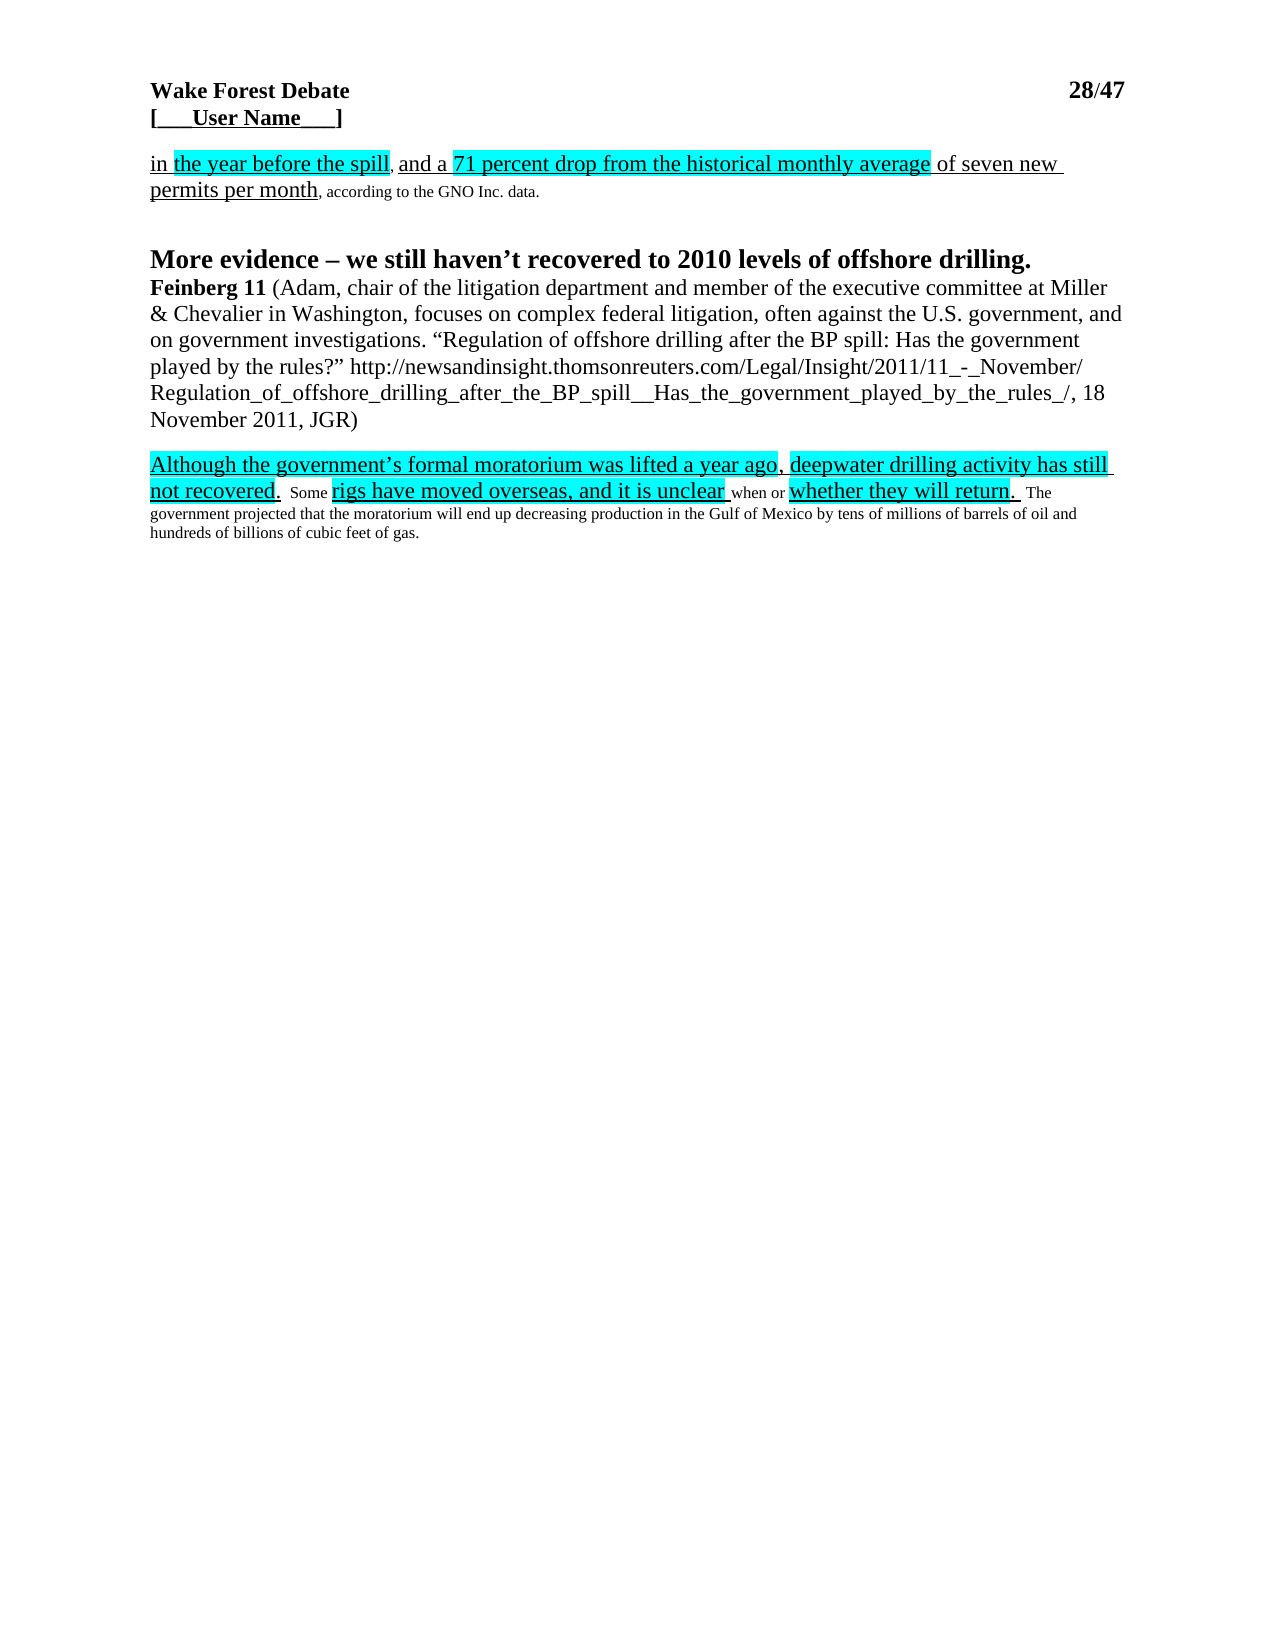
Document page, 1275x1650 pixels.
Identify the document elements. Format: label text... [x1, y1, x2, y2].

text Feinberg 11 (Adam, chair of the litigation department and member of the executive committee at Miller & Chevalier in Washington, focuses on complex federal litigation, often against the U.S. government, and on government investigations. “Regulation of offshore drilling after the BP spill: Has the government played by the rules?” http://newsandinsight.thomsonreuters.com/Legal/Insight/2011/11_-_November/Regulation_of_offshore_drilling_after_the_BP_spill__Has_the_government_played_by_the_rules_/, 18 November 2011, JGR) [150, 274, 1125, 432]
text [150, 150, 1125, 203]
text Although the government’s formal moratorium was lifted a year ago, deepwater drilling activity has still not recovered. Some rigs have moved overseas, and it is unclear when or whether they will return. The government projected that the moratorium will end up decreasing production in the Gulf of Mexico by tens of millions of barrels of oil and hundreds of billions of cubic feet of gas. [150, 451, 1125, 542]
subtitle More evidence – we still haven’t recovered to 2010 levels of offshore drilling. [150, 243, 1125, 274]
